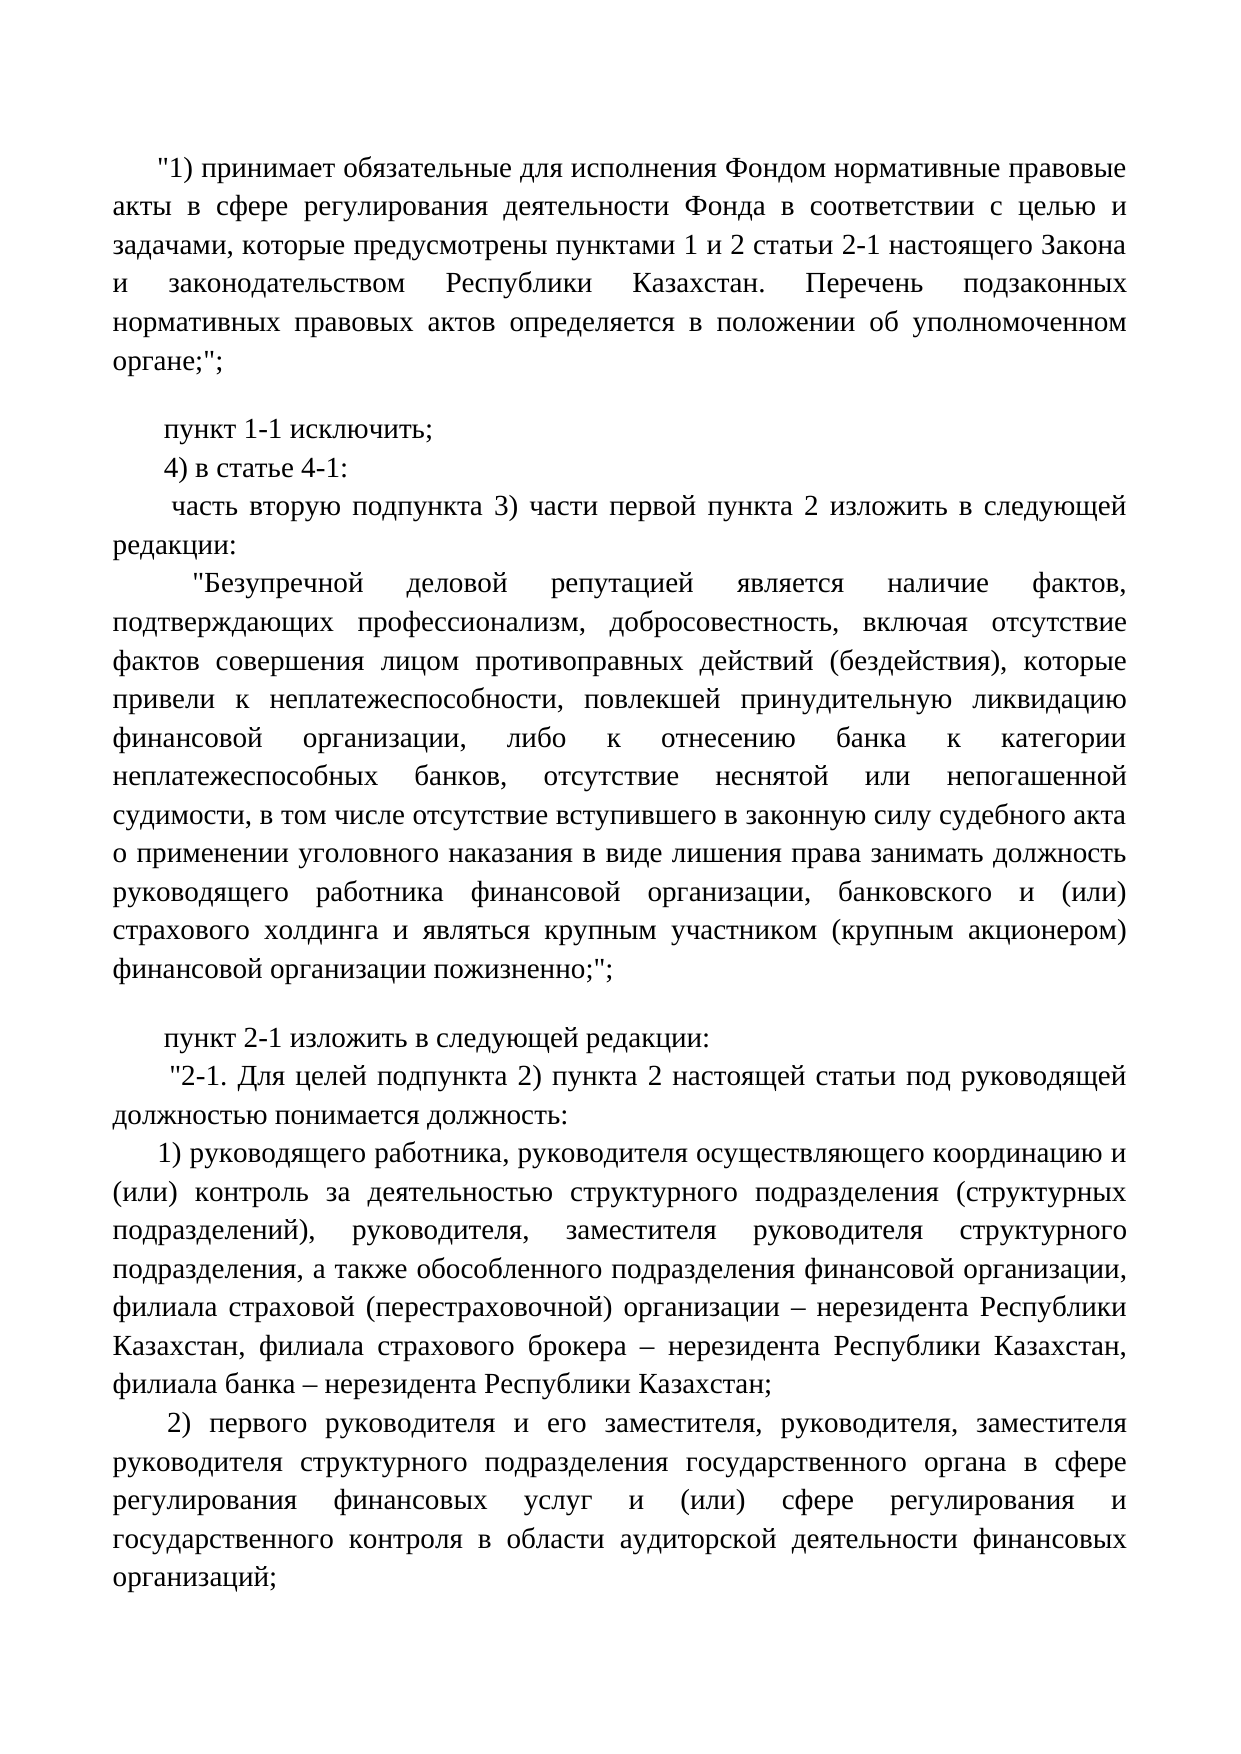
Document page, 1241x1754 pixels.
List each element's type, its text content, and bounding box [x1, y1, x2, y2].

text 1) руководящего работника, руководителя осуществляющего координацию и (или) контроль за деятельностью структурного подразделения (структурных подразделений), руководителя, заместителя руководителя структурного подразделения, а также обособленного подразделения финансовой организации, филиала страховой (перестраховочной) организации – нерезидента Республики Казахстан, филиала страхового брокера – нерезидента Республики Казахстан, филиала банка – нерезидента Республики Казахстан; [112, 1135, 1128, 1400]
text "Безупречной деловой репутацией является наличие фактов, подтверждающих профессионализм, добросовестность, включая отсутствие фактов совершения лицом противоправных действий (бездействия), которые привели к неплатежеспособности, повлекшей принудительную ликвидацию финансовой организации, либо к отнесению банка к категории неплатежеспособных банков, отсутствие неснятой или непогашенной судимости, в том числе отсутствие вступившего в законную силу судебного акта о применении уголовного наказания в виде лишения права занимать должность руководящего работника финансовой организации, банковского и (или) страхового холдинга и являться крупным участником (крупным акционером) финансовой организации пожизненно;"; [112, 566, 1128, 984]
text "1) принимает обязательные для исполнения Фондом нормативные правовые акты в сфере регулирования деятельности Фонда в соответствии с целью и задачами, которые предусмотрены пунктами 1 и 2 статьи 2-1 настоящего Закона и законодательством Республики Казахстан. Перечень подзаконных нормативных правовых актов определяется в положении об уполномоченном органе;"; [112, 150, 1128, 376]
text пункт 2-1 изложить в следующей редакции: [112, 1020, 1128, 1053]
text 4) в статье 4-1: [112, 450, 1128, 483]
text часть вторую подпункта 3) части первой пункта 2 изложить в следующей редакции: [112, 488, 1128, 561]
text "2-1. Для целей подпункта 2) пункта 2 настоящей статьи под руководящей должностью понимается должность: [112, 1058, 1128, 1130]
text 2) первого руководителя и его заместителя, руководителя, заместителя руководителя структурного подразделения государственного органа в сфере регулирования финансовых услуг и (или) сфере регулирования и государственного контроля в области аудиторской деятельности финансовых организаций; [112, 1405, 1128, 1593]
text пункт 1-1 исключить; [112, 411, 1128, 445]
